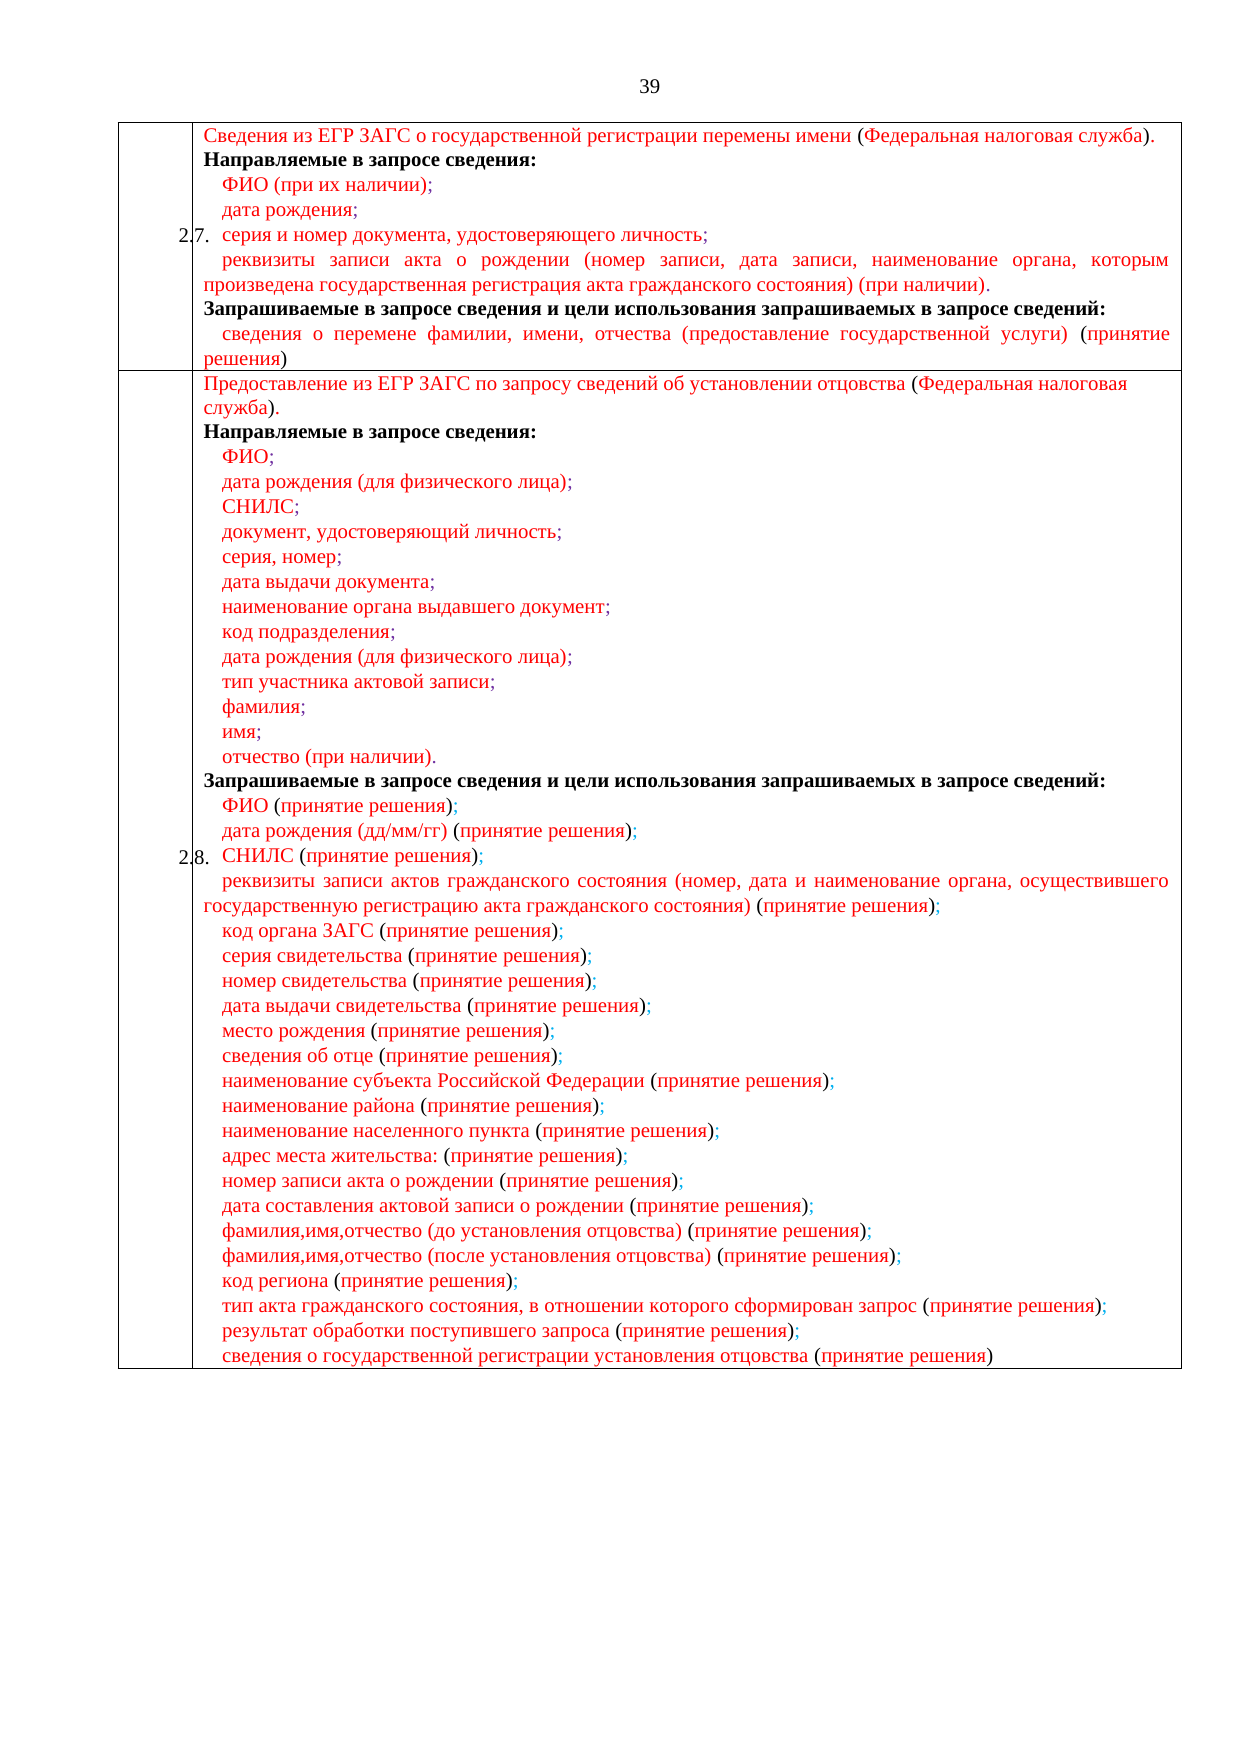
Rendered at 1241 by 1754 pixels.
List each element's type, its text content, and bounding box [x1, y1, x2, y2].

table_cell Сведения из ЕГР ЗАГС о государственной регистрации перемены имени (Федеральная налоговая служба). Направляемые в запросе сведения: ФИО (при их наличии); дата рождения; серия и номер документа, удостоверяющего личность; реквизиты записи акта о рождении (номер записи, дата записи, наименование органа, которым произведена государственная регистрация акта гражданского состояния) (при наличии). Запрашиваемые в запросе сведения и цели использования запрашиваемых в запросе сведений: сведения о перемене фамилии, имени, отчества (предоставление государственной услуги) (принятие решения) [193, 123, 1181, 370]
table_cell [119, 371, 192, 1367]
table_cell Предоставление из ЕГР ЗАГС по запросу сведений об установлении отцовства (Федеральная налоговая служба). Направляемые в запросе сведения: ФИО; дата рождения (для физического лица); СНИЛС; документ, удостоверяющий личность; серия, номер; дата выдачи документа; наименование органа выдавшего документ; код подразделения; дата рождения (для физического лица); тип участника актовой записи; фамилия; имя; отчество (при наличии). Запрашиваемые в запросе сведения и цели использования запрашиваемых в запросе сведений: ФИО (принятие решения); дата рождения (дд/мм/гг) (принятие решения); СНИЛС (принятие решения); реквизиты записи актов гражданского состояния (номер, дата и наименование органа, осуществившего государственную регистрацию акта гражданского состояния) (принятие решения); код органа ЗАГС (принятие решения); серия свидетельства (принятие решения); номер свидетельства (принятие решения); дата выдачи свидетельства (принятие решения); место рождения (принятие решения); сведения об отце (принятие решения); наименование субъекта Российской Федерации (принятие решения); наименование района (принятие решения); наименование населенного пункта (принятие решения); адрес места жительства: (принятие решения); номер записи акта о рождении (принятие решения); дата составления актовой записи о рождении (принятие решения); фамилия,имя,отчество (до установления отцовства) (принятие решения); фамилия,имя,отчество (после установления отцовства) (принятие решения); код региона (принятие решения); тип акта гражданского состояния, в отношении которого сформирован запрос (принятие решения); результат обработки поступившего запроса (принятие решения); сведения о государственной регистрации установления отцовства (принятие решения) [193, 371, 1181, 1367]
table_cell [119, 123, 192, 370]
